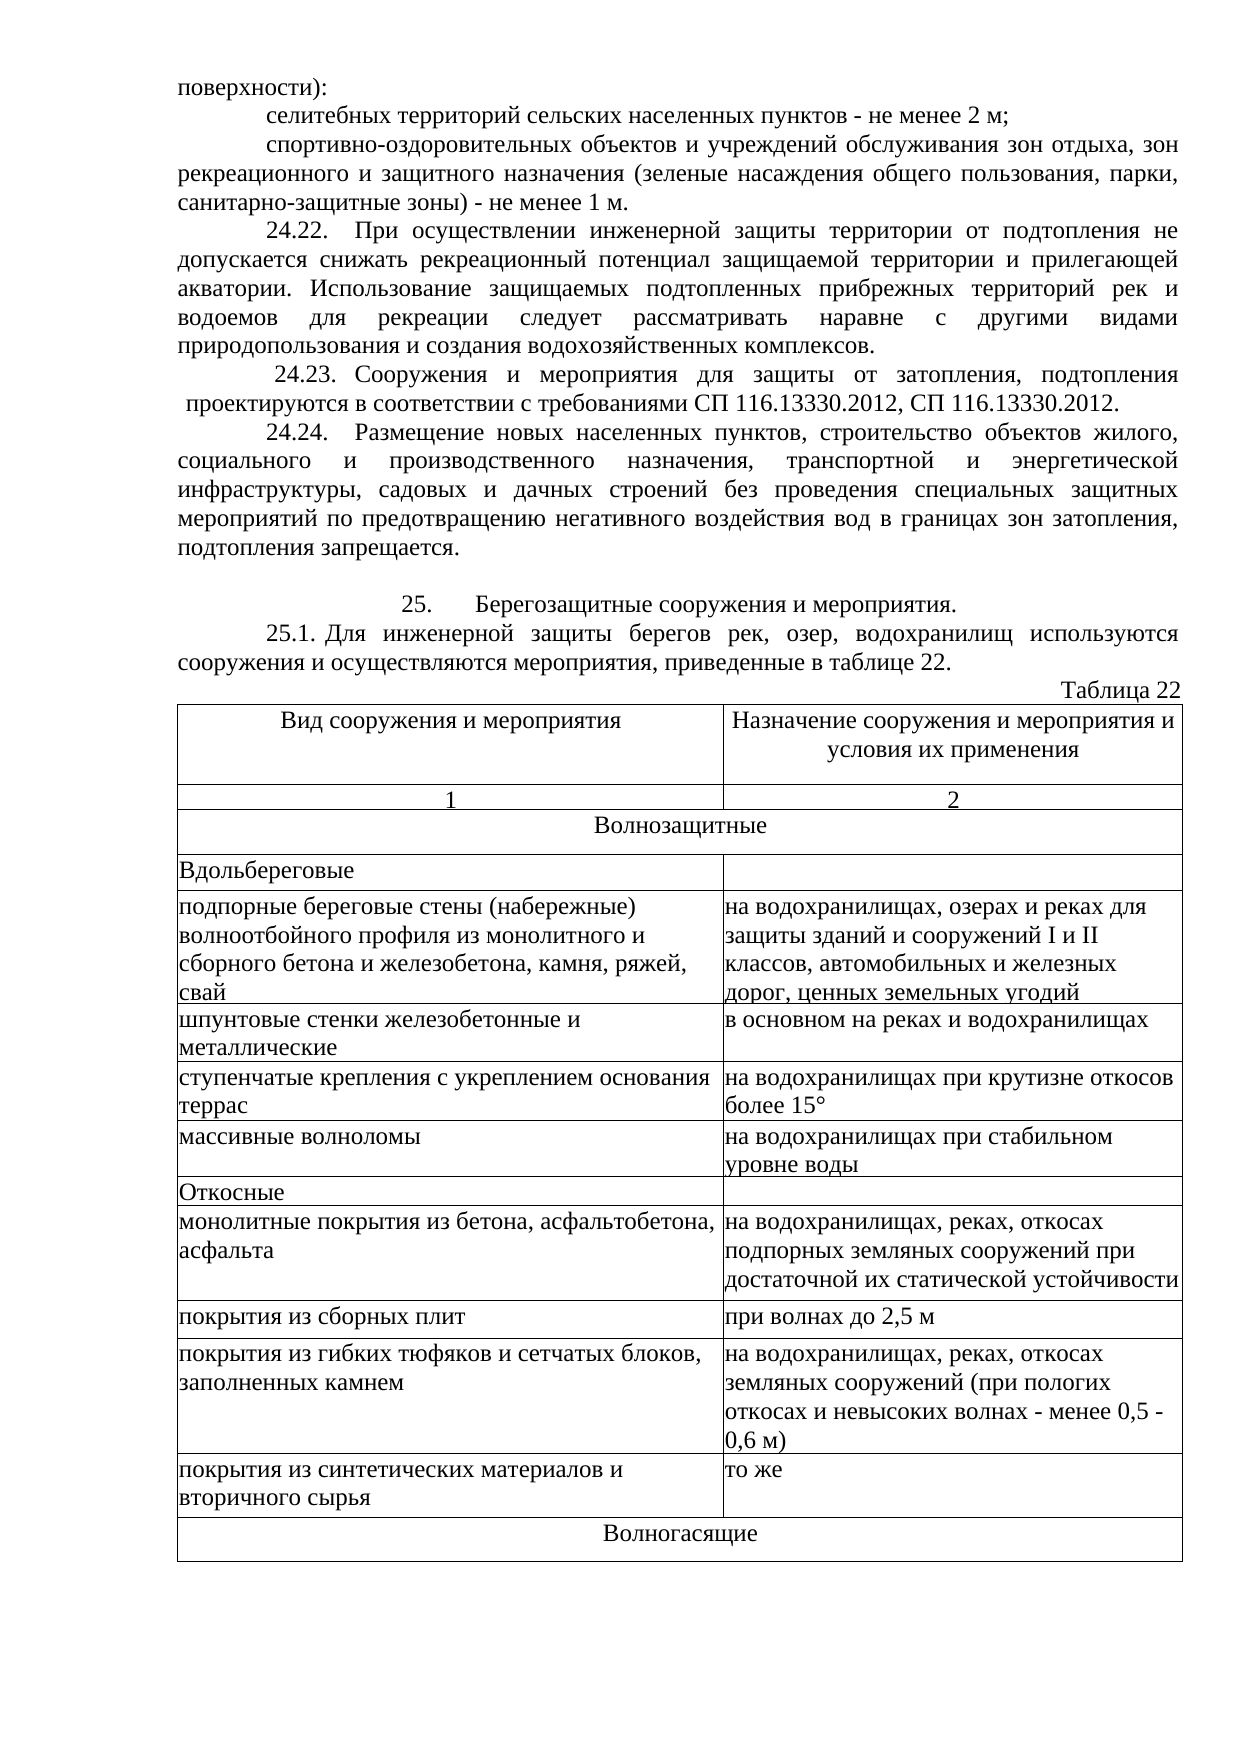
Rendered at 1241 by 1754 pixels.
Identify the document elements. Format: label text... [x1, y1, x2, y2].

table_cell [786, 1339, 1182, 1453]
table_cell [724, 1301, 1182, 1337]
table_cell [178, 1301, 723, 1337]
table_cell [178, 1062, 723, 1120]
text селитебных территорий сельских населенных пунктов - не менее 2 м; [177, 100, 1181, 129]
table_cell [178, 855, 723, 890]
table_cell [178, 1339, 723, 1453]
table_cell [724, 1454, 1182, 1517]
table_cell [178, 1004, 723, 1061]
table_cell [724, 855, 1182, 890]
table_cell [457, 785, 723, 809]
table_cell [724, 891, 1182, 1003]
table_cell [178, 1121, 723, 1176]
list Сооружения и мероприятия для защиты от затопления, подтопления проектируются в соответствии с требованиями СП 116.13330.2012, СП 116.13330.2012. [186, 359, 1179, 417]
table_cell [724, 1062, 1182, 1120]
list Размещение новых населенных пунктов, строительство объектов жилого, социального и производственного назначения, транспортной и энергетической инфраструктуры, садовых и дачных строений без проведения специальных защитных мероприятий по предотвращению негативного воздействия вод в границах зон затопления, подтопления запрещается. [177, 417, 1179, 560]
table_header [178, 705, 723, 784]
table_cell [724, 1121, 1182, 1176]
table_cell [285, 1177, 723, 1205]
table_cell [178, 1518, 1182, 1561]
text Таблица 22 [235, 675, 1181, 704]
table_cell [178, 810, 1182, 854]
list Для инженерной защиты берегов рек, озер, водохранилищ используются сооружения и осуществляются мероприятия, приведенные в таблице 22. [177, 618, 1179, 675]
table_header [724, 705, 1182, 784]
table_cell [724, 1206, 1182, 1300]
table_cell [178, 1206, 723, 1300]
text спортивно-оздоровительных объектов и учреждений обслуживания зон отдыха, зон рекреационного и защитного назначения (зеленые насаждения общего пользования, парки, санитарно-защитные зоны) - не менее 1 м. [177, 129, 1179, 215]
list Берегозащитные сооружения и мероприятия. [177, 589, 1181, 618]
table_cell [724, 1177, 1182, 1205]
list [177, 72, 1179, 100]
list При осуществлении инженерной защиты территории от подтопления не допускается снижать рекреационный потенциал защищаемой территории и прилегающей акватории. Использование защищаемых подтопленных прибрежных территорий рек и водоемов для рекреации следует рассматривать наравне с другими видами природопользования и создания водохозяйственных комплексов. [177, 215, 1179, 359]
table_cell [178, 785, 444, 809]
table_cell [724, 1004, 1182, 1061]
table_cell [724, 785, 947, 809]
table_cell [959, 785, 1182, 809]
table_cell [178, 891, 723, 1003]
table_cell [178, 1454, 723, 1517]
